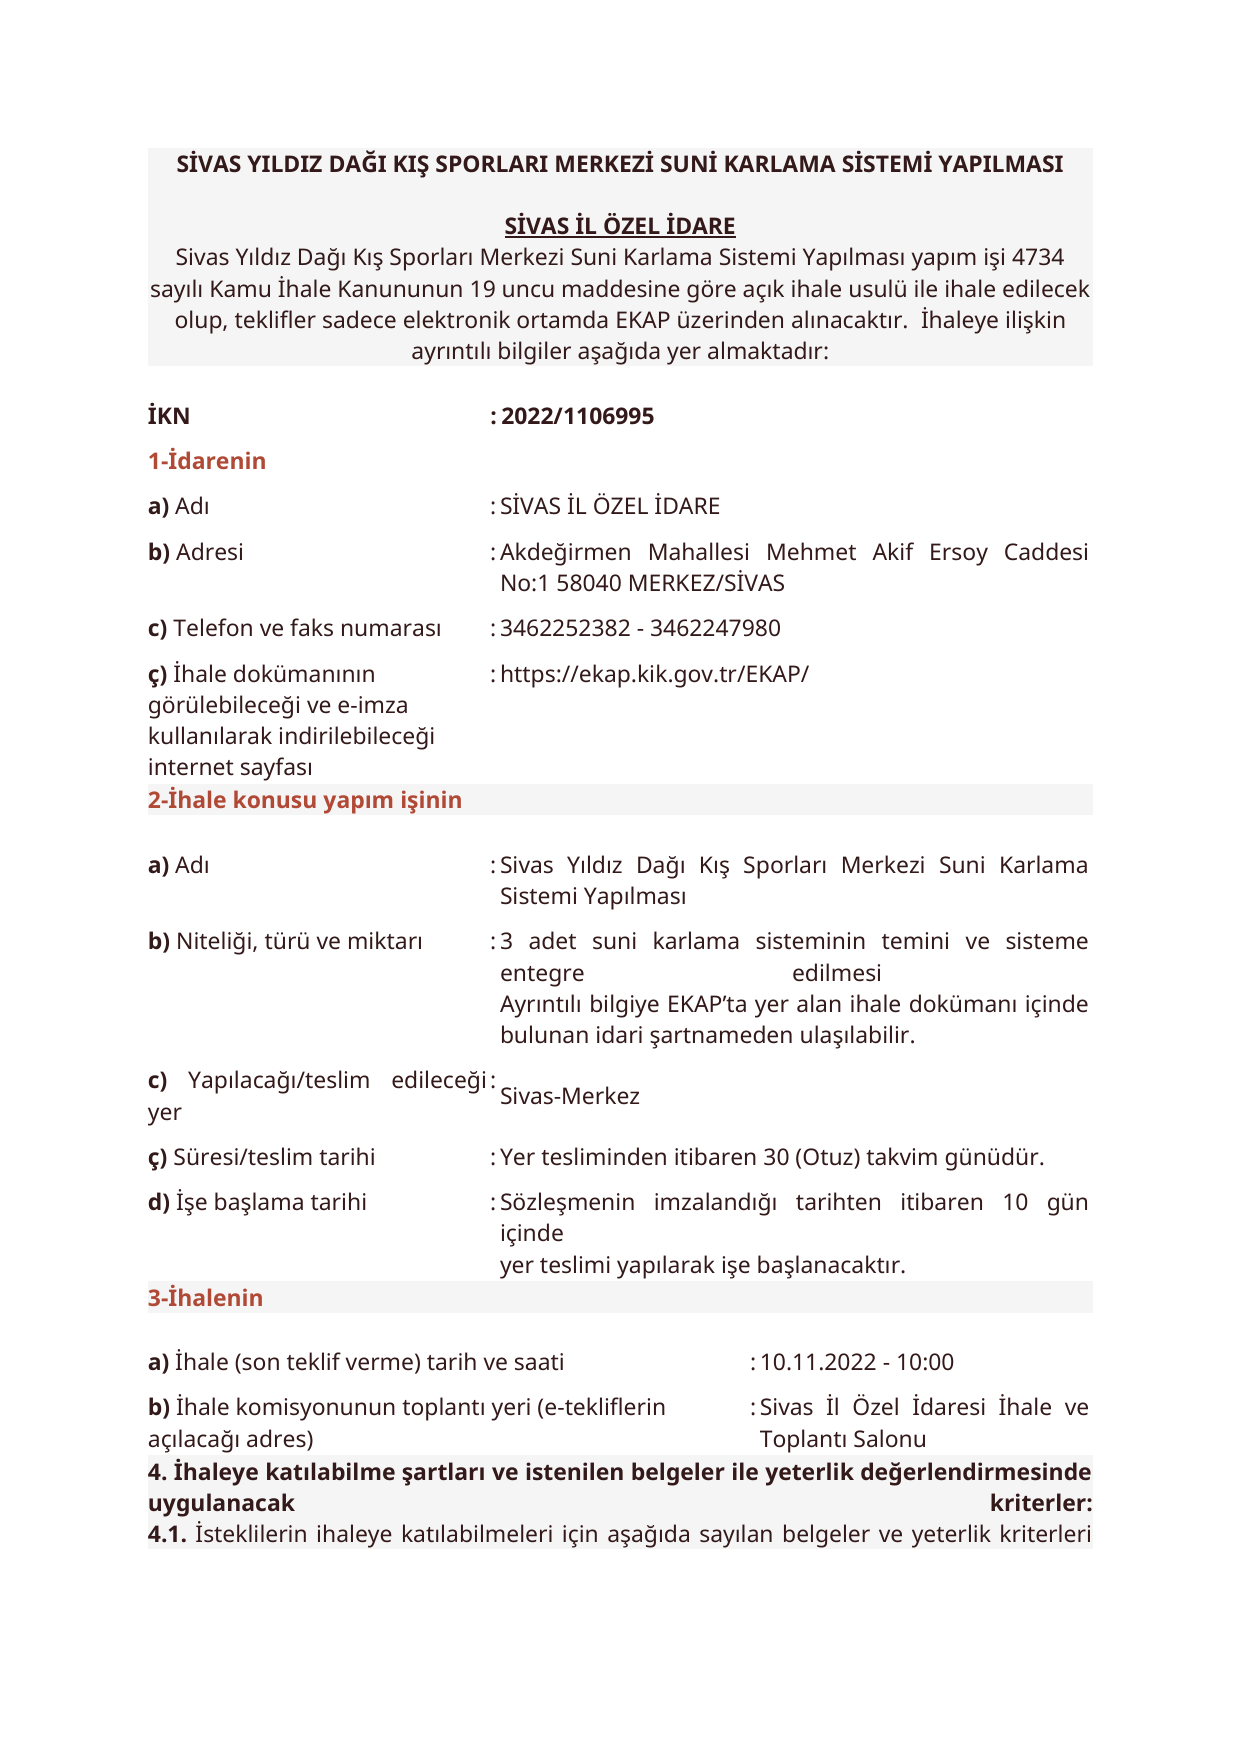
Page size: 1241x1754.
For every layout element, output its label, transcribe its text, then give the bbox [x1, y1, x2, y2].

table_cell Sözleşmenin imzalandığı tarihten itibaren 10 gün içinde yer teslimi yapılarak işe başlanacaktır. [498, 1174, 1091, 1281]
table_cell ç) Süresi/teslim tarihi [146, 1128, 488, 1174]
table_header Sivas Yıldız Dağı Kış Sporları Merkezi Suni Karlama Sistemi Yapılması [498, 836, 1091, 913]
table_cell Akdeğirmen Mahallesi Mehmet Akif Ersoy Caddesi No:1 58040 MERKEZ/SİVAS [498, 523, 1091, 600]
table_cell c) Yapılacağı/teslim edileceği yer [146, 1052, 488, 1128]
text 3-İhalenin [148, 1281, 1093, 1313]
table_cell b) Adresi [146, 523, 488, 600]
table_cell d) İşe başlama tarihi [146, 1174, 488, 1281]
table_header 10.11.2022 - 10:00 [758, 1334, 1091, 1379]
table_header a) İhale (son teklif verme) tarih ve saati [146, 1334, 748, 1379]
table_header İKN [146, 387, 489, 432]
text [148, 1455, 1093, 1549]
table_cell a) Adı [146, 478, 488, 523]
text SİVAS YILDIZ DAĞI KIŞ SPORLARI MERKEZİ SUNİ KARLAMA SİSTEMİ YAPILMASI [148, 148, 1093, 179]
table_header 1-İdarenin [146, 433, 1091, 478]
text 2-İhale konusu yapım işinin [148, 784, 1093, 815]
table_cell https://ekap.kik.gov.tr/EKAP/ [498, 645, 1091, 784]
table_header 2022/1106995 [499, 387, 1091, 432]
table_cell Sivas İl Özel İdaresi İhale ve Toplantı Salonu [758, 1379, 1091, 1455]
table_cell 3 adet suni karlama sisteminin temini ve sisteme entegre edilmesi Ayrıntılı bilgiye EKAP’ta yer alan ihale dokümanı içinde bulunan idari şartnameden ulaşılabilir. [498, 913, 1091, 1052]
table_cell Yer tesliminden itibaren 30 (Otuz) takvim günüdür. [498, 1128, 1091, 1174]
table_cell ç) İhale dokümanının görülebileceği ve e-imza kullanılarak indirilebileceği internet sayfası [146, 645, 488, 784]
table_cell c) Telefon ve faks numarası [146, 600, 488, 645]
table_header a) Adı [146, 836, 488, 913]
table_cell SİVAS İL ÖZEL İDARE [498, 478, 1091, 523]
table_cell Sivas-Merkez [498, 1052, 1091, 1128]
text SİVAS İL ÖZEL İDARE Sivas Yıldız Dağı Kış Sporları Merkezi Suni Karlama Sistemi Yapılması yapım işi 4734 sayılı Kamu İhale Kanununun 19 uncu maddesine göre açık ihale usulü ile ihale edilecek olup, teklifler sadece elektronik ortamda EKAP üzerinden alınacaktır. İhaleye ilişkin ayrıntılı bilgiler aşağıda yer almaktadır: [148, 210, 1093, 366]
table_cell b) Niteliği, türü ve miktarı [146, 913, 488, 1052]
table_cell 3462252382 - 3462247980 [498, 600, 1091, 645]
table_cell b) İhale komisyonunun toplantı yeri (e-tekliflerin açılacağı adres) [146, 1379, 748, 1455]
